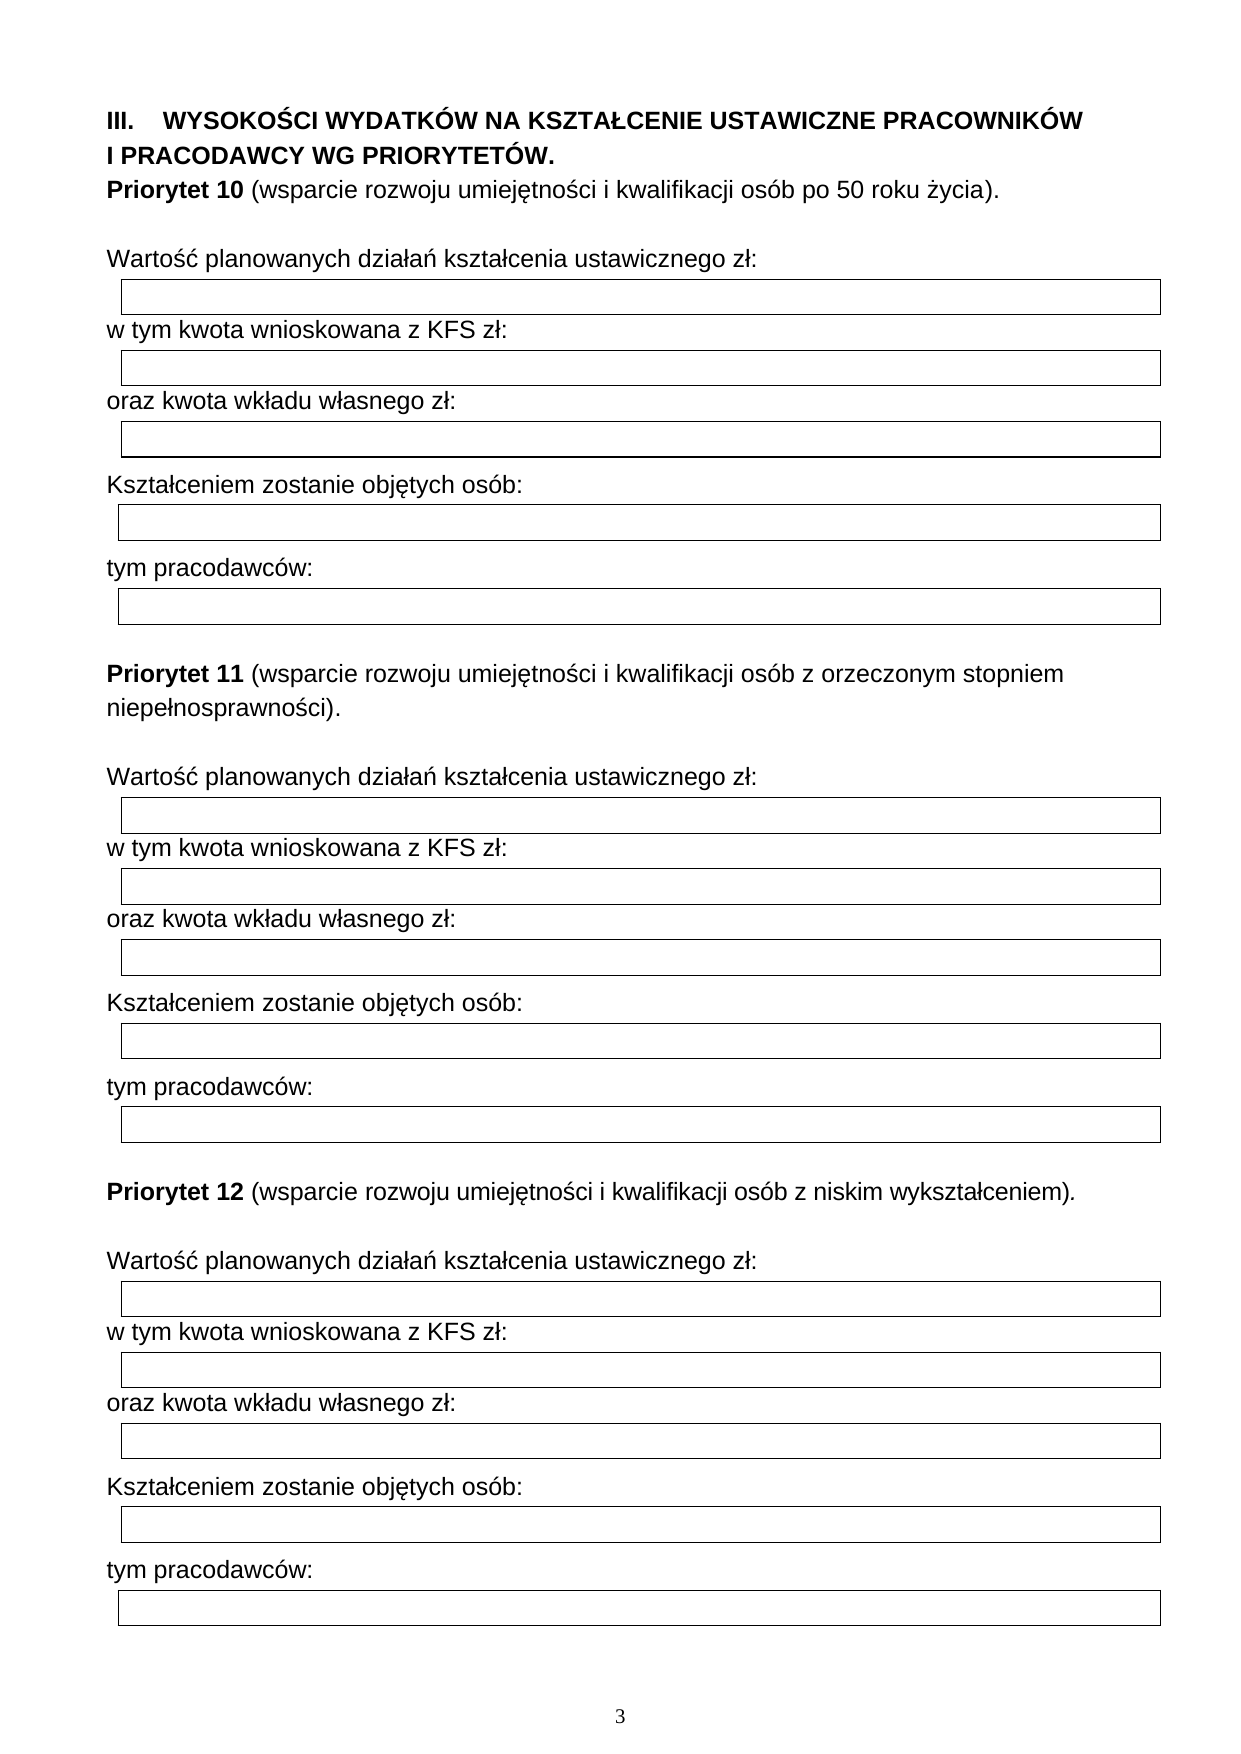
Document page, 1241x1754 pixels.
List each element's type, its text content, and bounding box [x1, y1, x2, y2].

text tym pracodawców: [106, 1555, 1134, 1584]
text Kształceniem zostanie objętych osób: [106, 988, 1134, 1017]
table_header [119, 1591, 1160, 1625]
text Wartość planowanych działań kształcenia ustawicznego zł: [106, 244, 1134, 273]
text oraz kwota wkładu własnego zł: [106, 386, 1134, 415]
text oraz kwota wkładu własnego zł: [106, 904, 1134, 933]
text Priorytet 11 (wsparcie rozwoju umiejętności i kwalifikacji osób z orzeczonym stopniem niepełnosprawności). [106, 659, 1134, 722]
table_header [122, 1507, 1160, 1542]
text w tym kwota wnioskowana z KFS zł: [106, 1317, 1134, 1346]
text tym pracodawców: [106, 1072, 1134, 1100]
table_header [122, 422, 1160, 456]
text Priorytet 10 (wsparcie rozwoju umiejętności i kwalifikacji osób po 50 roku życia). [106, 175, 1134, 204]
table_header [122, 280, 1160, 314]
table_header [122, 940, 1160, 974]
list WYSOKOŚCI WYDATKÓW NA KSZTAŁCENIE USTAWICZNE PRACOWNIKÓW I PRACODAWCY WG PRIORYTETÓW. [106, 106, 1134, 169]
table_header [119, 589, 1160, 623]
text w tym kwota wnioskowana z KFS zł: [106, 315, 1134, 344]
text oraz kwota wkładu własnego zł: [106, 1388, 1134, 1417]
table_header [122, 351, 1160, 385]
table_header [122, 798, 1160, 832]
table_header [122, 1353, 1160, 1387]
text w tym kwota wnioskowana z KFS zł: [106, 833, 1134, 862]
text Kształceniem zostanie objętych osób: [106, 1472, 1134, 1500]
text tym pracodawców: [106, 553, 1134, 582]
text Kształceniem zostanie objętych osób: [106, 470, 1134, 499]
text Priorytet 12 (wsparcie rozwoju umiejętności i kwalifikacji osób z niskim wykształceniem). [106, 1177, 1134, 1206]
table_header [122, 1282, 1160, 1316]
table_header [122, 1107, 1160, 1142]
table_header [119, 505, 1160, 540]
text Wartość planowanych działań kształcenia ustawicznego zł: [106, 762, 1134, 791]
table_header [122, 869, 1160, 903]
table_header [122, 1024, 1160, 1058]
table_header [122, 1424, 1160, 1458]
text Wartość planowanych działań kształcenia ustawicznego zł: [106, 1246, 1134, 1275]
